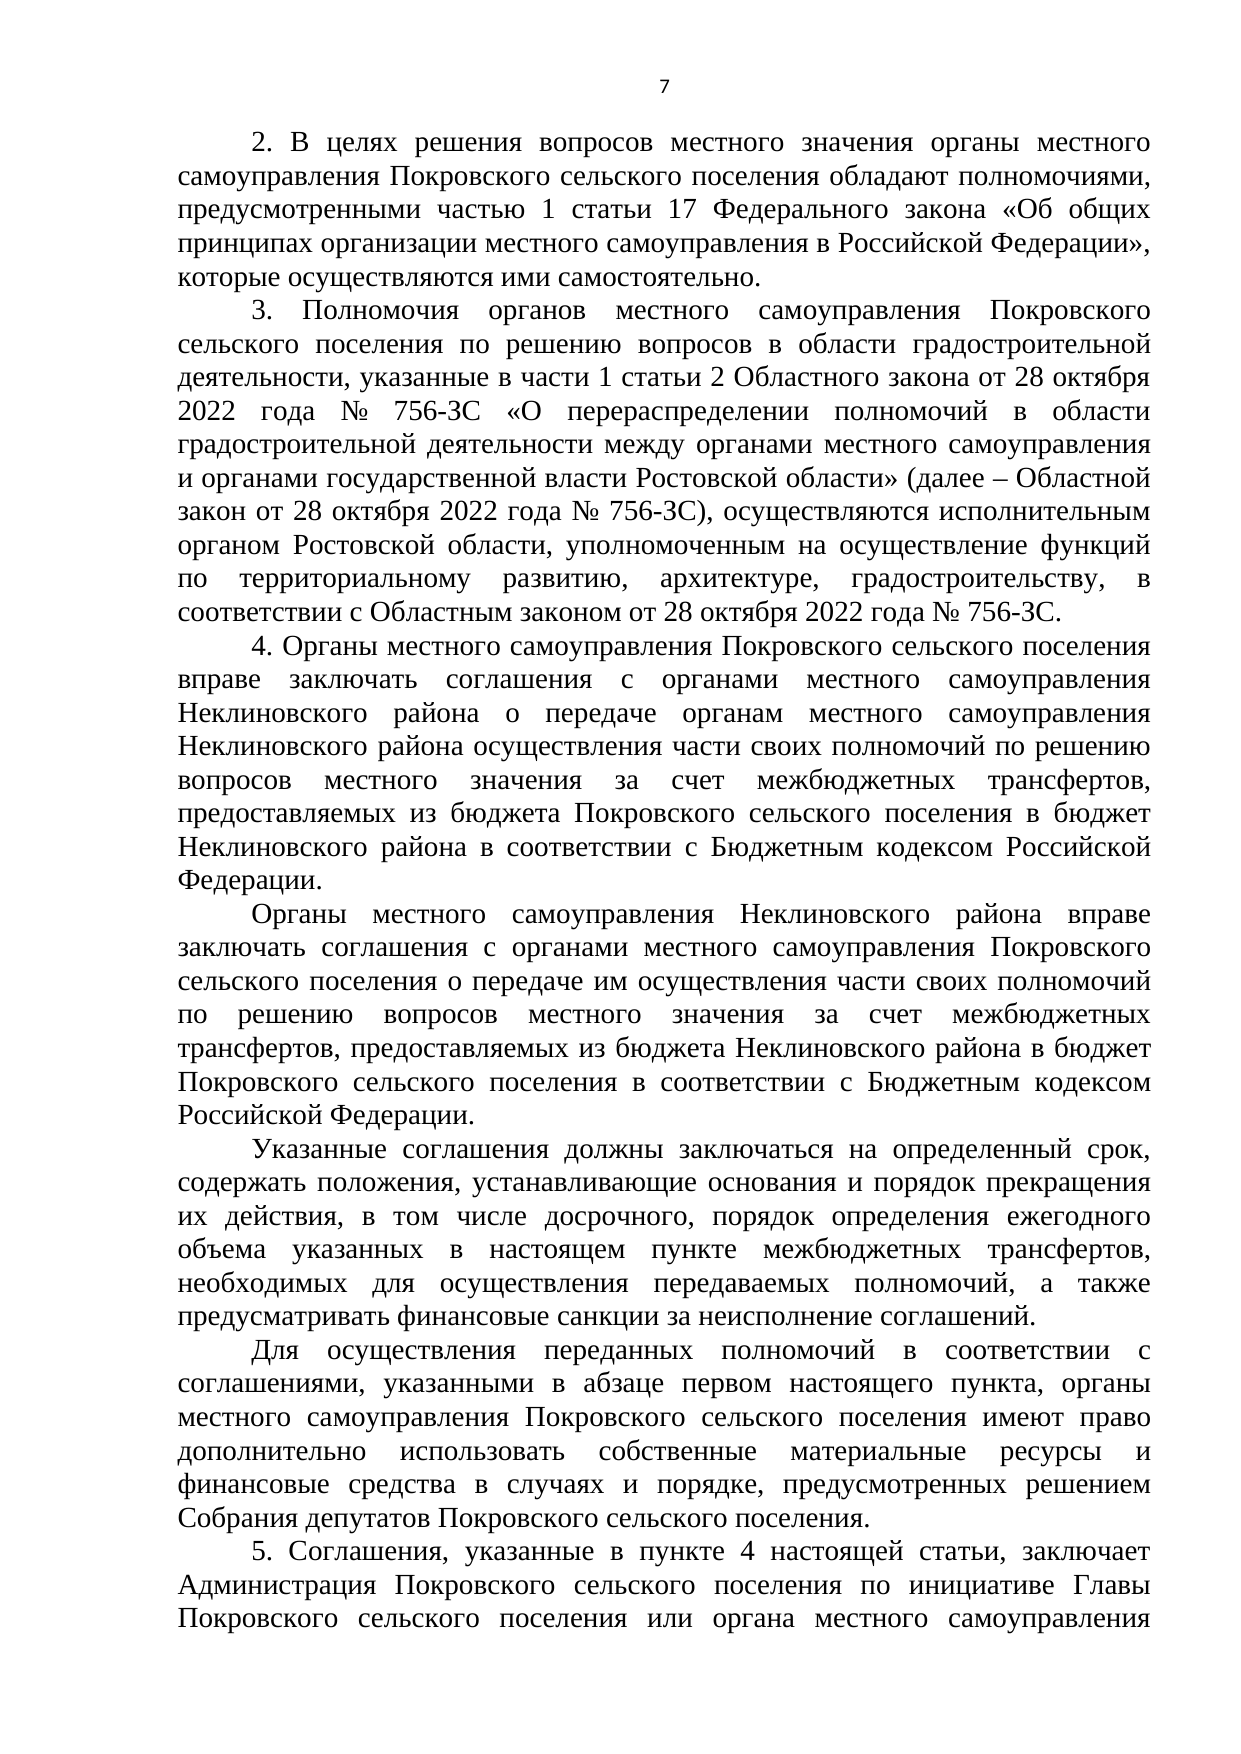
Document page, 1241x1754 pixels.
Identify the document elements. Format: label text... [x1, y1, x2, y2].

text 3. Полномочия органов местного самоуправления Покровского сельского поселения по решению вопросов в области градостроительной деятельности, указанные в части 1 статьи 2 Областного закона от 28 октября 2022 года № 756-ЗС «О перераспределении полномочий в области градостроительной деятельности между органами местного самоуправления и органами государственной власти Ростовской области» (далее – Областной закон от 28 октября 2022 года № 756-ЗС), осуществляются исполнительным органом Ростовской области, уполномоченным на осуществление функций по территориальному развитию, архитектуре, градостроительству, в соответствии с Областным законом от 28 октября 2022 года № 756-ЗС. [177, 292, 1152, 628]
text 2. В целях решения вопросов местного значения органы местного самоуправления Покровского сельского поселения обладают полномочиями, предусмотренными частью 1 статьи 17 Федерального закона «Об общих принципах организации местного самоуправления в Российской Федерации», которые осуществляются ими самостоятельно. [177, 124, 1152, 292]
text Указанные соглашения должны заключаться на определенный срок, содержать положения, устанавливающие основания и порядок прекращения их действия, в том числе досрочного, порядок определения ежегодного объема указанных в настоящем пункте межбюджетных трансфертов, необходимых для осуществления передаваемых полномочий, а также предусматривать финансовые санкции за неисполнение соглашений. [177, 1131, 1152, 1332]
text Органы местного самоуправления Неклиновского района вправе заключать соглашения с органами местного самоуправления Покровского сельского поселения о передаче им осуществления части своих полномочий по решению вопросов местного значения за счет межбюджетных трансфертов, предоставляемых из бюджета Неклиновского района в бюджет Покровского сельского поселения в соответствии с Бюджетным кодексом Российской Федерации. [177, 896, 1152, 1131]
text Для осуществления переданных полномочий в соответствии с соглашениями, указанными в абзаце первом настоящего пункта, органы местного самоуправления Покровского сельского поселения имеют право дополнительно использовать собственные материальные ресурсы и финансовые средства в случаях и порядке, предусмотренных решением Собрания депутатов Покровского сельского поселения. [177, 1332, 1152, 1533]
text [177, 1533, 1152, 1634]
text 4. Органы местного самоуправления Покровского сельского поселения вправе заключать соглашения с органами местного самоуправления Неклиновского района о передаче органам местного самоуправления Неклиновского района осуществления части своих полномочий по решению вопросов местного значения за счет межбюджетных трансфертов, предоставляемых из бюджета Покровского сельского поселения в бюджет Неклиновского района в соответствии с Бюджетным кодексом Российской Федерации. [177, 628, 1152, 896]
